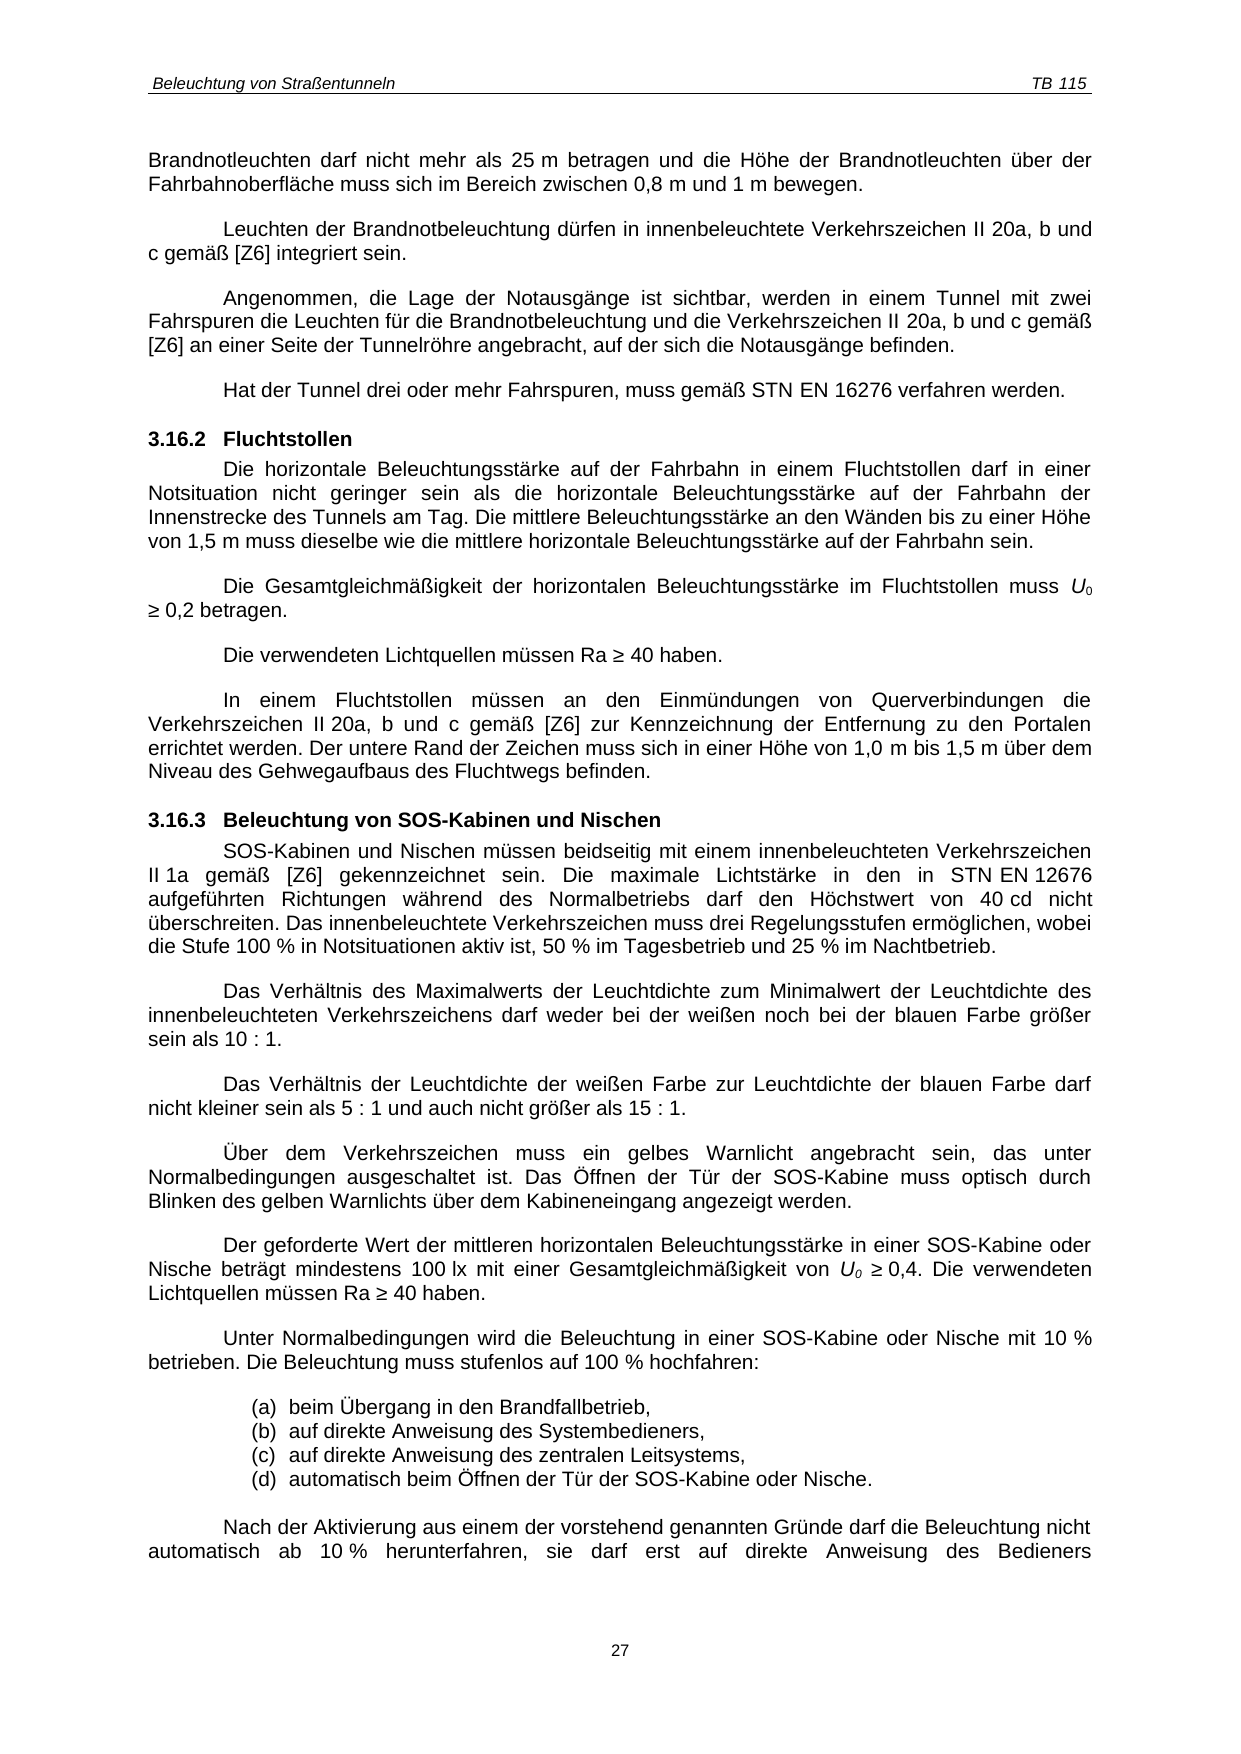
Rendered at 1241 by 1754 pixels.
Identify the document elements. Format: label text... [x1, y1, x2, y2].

subtitle 3.16.3 Beleuchtung von SOS-Kabinen und Nischen [148, 808, 1092, 832]
text Unter Normalbedingungen wird die Beleuchtung in einer SOS-Kabine oder Nische mit 10 % betrieben. Die Beleuchtung muss stufenlos auf 100 % hochfahren: [148, 1326, 1092, 1374]
text Hat der Tunnel drei oder mehr Fahrspuren, muss gemäß STN EN 16276 verfahren werden. [148, 378, 1092, 402]
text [148, 1514, 1092, 1562]
subtitle auf direkte Anweisung des zentralen Leitsystems, [251, 1443, 1092, 1467]
text SOS-Kabinen und Nischen müssen beidseitig mit einem innenbeleuchteten Verkehrszeichen II 1a gemäß [Z6] gekennzeichnet sein. Die maximale Lichtstärke in den in STN EN 12676 aufgeführten Richtungen während des Normalbetriebs darf den Höchstwert von 40 cd nicht überschreiten. Das innenbeleuchtete Verkehrszeichen muss drei Regelungsstufen ermöglichen, wobei die Stufe 100 % in Notsituationen aktiv ist, 50 % im Tagesbetrieb und 25 % im Nachtbetrieb. [148, 838, 1092, 958]
text Der geforderte Wert der mittleren horizontalen Beleuchtungsstärke in einer SOS-Kabine oder Nische beträgt mindestens 100 lx mit einer Gesamtgleichmäßigkeit von U0 ≥ 0,4. Die verwendeten Lichtquellen müssen Ra ≥ 40 haben. [148, 1233, 1092, 1305]
text Das Verhältnis der Leuchtdichte der weißen Farbe zur Leuchtdichte der blauen Farbe darf nicht kleiner sein als 5 : 1 und auch nicht größer als 15 : 1. [148, 1072, 1092, 1120]
text In einem Fluchtstollen müssen an den Einmündungen von Querverbindungen die Verkehrszeichen II 20a, b und c gemäß [Z6] zur Kennzeichnung der Entfernung zu den Portalen errichtet werden. Der untere Rand der Zeichen muss sich in einer Höhe von 1,0 m bis 1,5 m über dem Niveau des Gehwegaufbaus des Fluchtwegs befinden. [148, 687, 1092, 783]
text Angenommen, die Lage der Notausgänge ist sichtbar, werden in einem Tunnel mit zwei Fahrspuren die Leuchten für die Brandnotbeleuchtung und die Verkehrszeichen II 20a, b und c gemäß [Z6] an einer Seite der Tunnelröhre angebracht, auf der sich die Notausgänge befinden. [148, 285, 1092, 357]
subtitle auf direkte Anweisung des Systembedieners, [251, 1419, 1092, 1443]
subtitle automatisch beim Öffnen der Tür der SOS-Kabine oder Nische. [251, 1467, 1092, 1491]
text Die verwendeten Lichtquellen müssen Ra ≥ 40 haben. [148, 643, 1092, 667]
text Die Gesamtgleichmäßigkeit der horizontalen Beleuchtungsstärke im Fluchtstollen muss U0 ≥ 0,2 betragen. [148, 574, 1092, 622]
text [148, 148, 1092, 196]
subtitle beim Übergang in den Brandfallbetrieb, [251, 1395, 1092, 1419]
subtitle 3.16.2 Fluchtstollen [148, 427, 1092, 451]
text Über dem Verkehrszeichen muss ein gelbes Warnlicht angebracht sein, das unter Normalbedingungen ausgeschaltet ist. Das Öffnen der Tür der SOS-Kabine muss optisch durch Blinken des gelben Warnlichts über dem Kabineneingang angezeigt werden. [148, 1141, 1092, 1212]
text Leuchten der Brandnotbeleuchtung dürfen in innenbeleuchtete Verkehrszeichen II 20a, b und c gemäß [Z6] integriert sein. [148, 217, 1092, 264]
text Die horizontale Beleuchtungsstärke auf der Fahrbahn in einem Fluchtstollen darf in einer Notsituation nicht geringer sein als die horizontale Beleuchtungsstärke auf der Fahrbahn der Innenstrecke des Tunnels am Tag. Die mittlere Beleuchtungsstärke an den Wänden bis zu einer Höhe von 1,5 m muss dieselbe wie die mittlere horizontale Beleuchtungsstärke auf der Fahrbahn sein. [148, 457, 1092, 553]
text Das Verhältnis des Maximalwerts der Leuchtdichte zum Minimalwert der Leuchtdichte des innenbeleuchteten Verkehrszeichens darf weder bei der weißen noch bei der blauen Farbe größer sein als 10 : 1. [148, 979, 1092, 1051]
